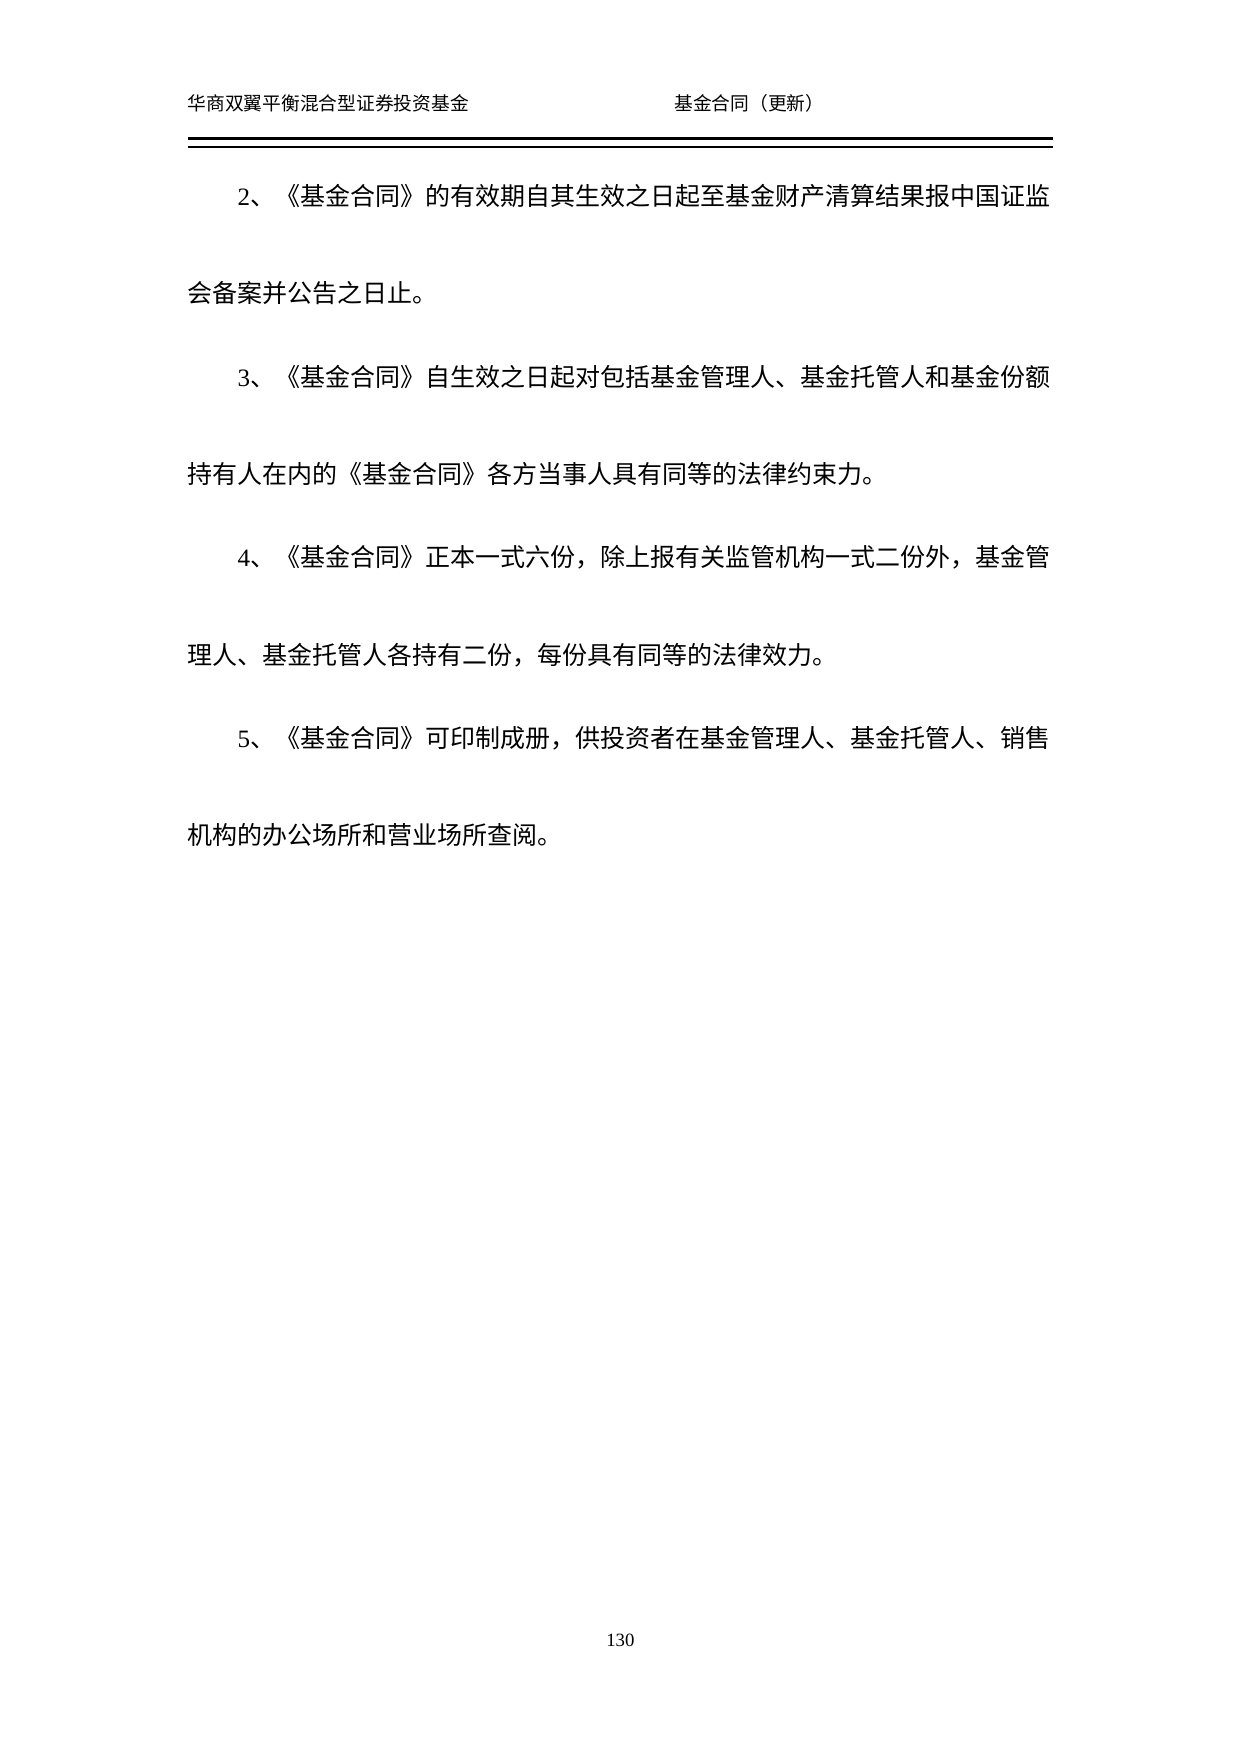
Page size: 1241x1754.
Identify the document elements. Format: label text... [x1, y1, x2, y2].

text 2、《基金合同》的有效期自其生效之日起至基金财产清算结果报中国证监会备案并公告之日止。 [187, 162, 1053, 324]
text 4、《基金合同》正本一式六份，除上报有关监管机构一式二份外，基金管理人、基金托管人各持有二份，每份具有同等的法律效力。 [187, 523, 1053, 686]
text 3、《基金合同》自生效之日起对包括基金管理人、基金托管人和基金份额持有人在内的《基金合同》各方当事人具有同等的法律约束力。 [187, 343, 1053, 505]
text 5、《基金合同》可印制成册，供投资者在基金管理人、基金托管人、销售机构的办公场所和营业场所查阅。 [187, 704, 1053, 866]
